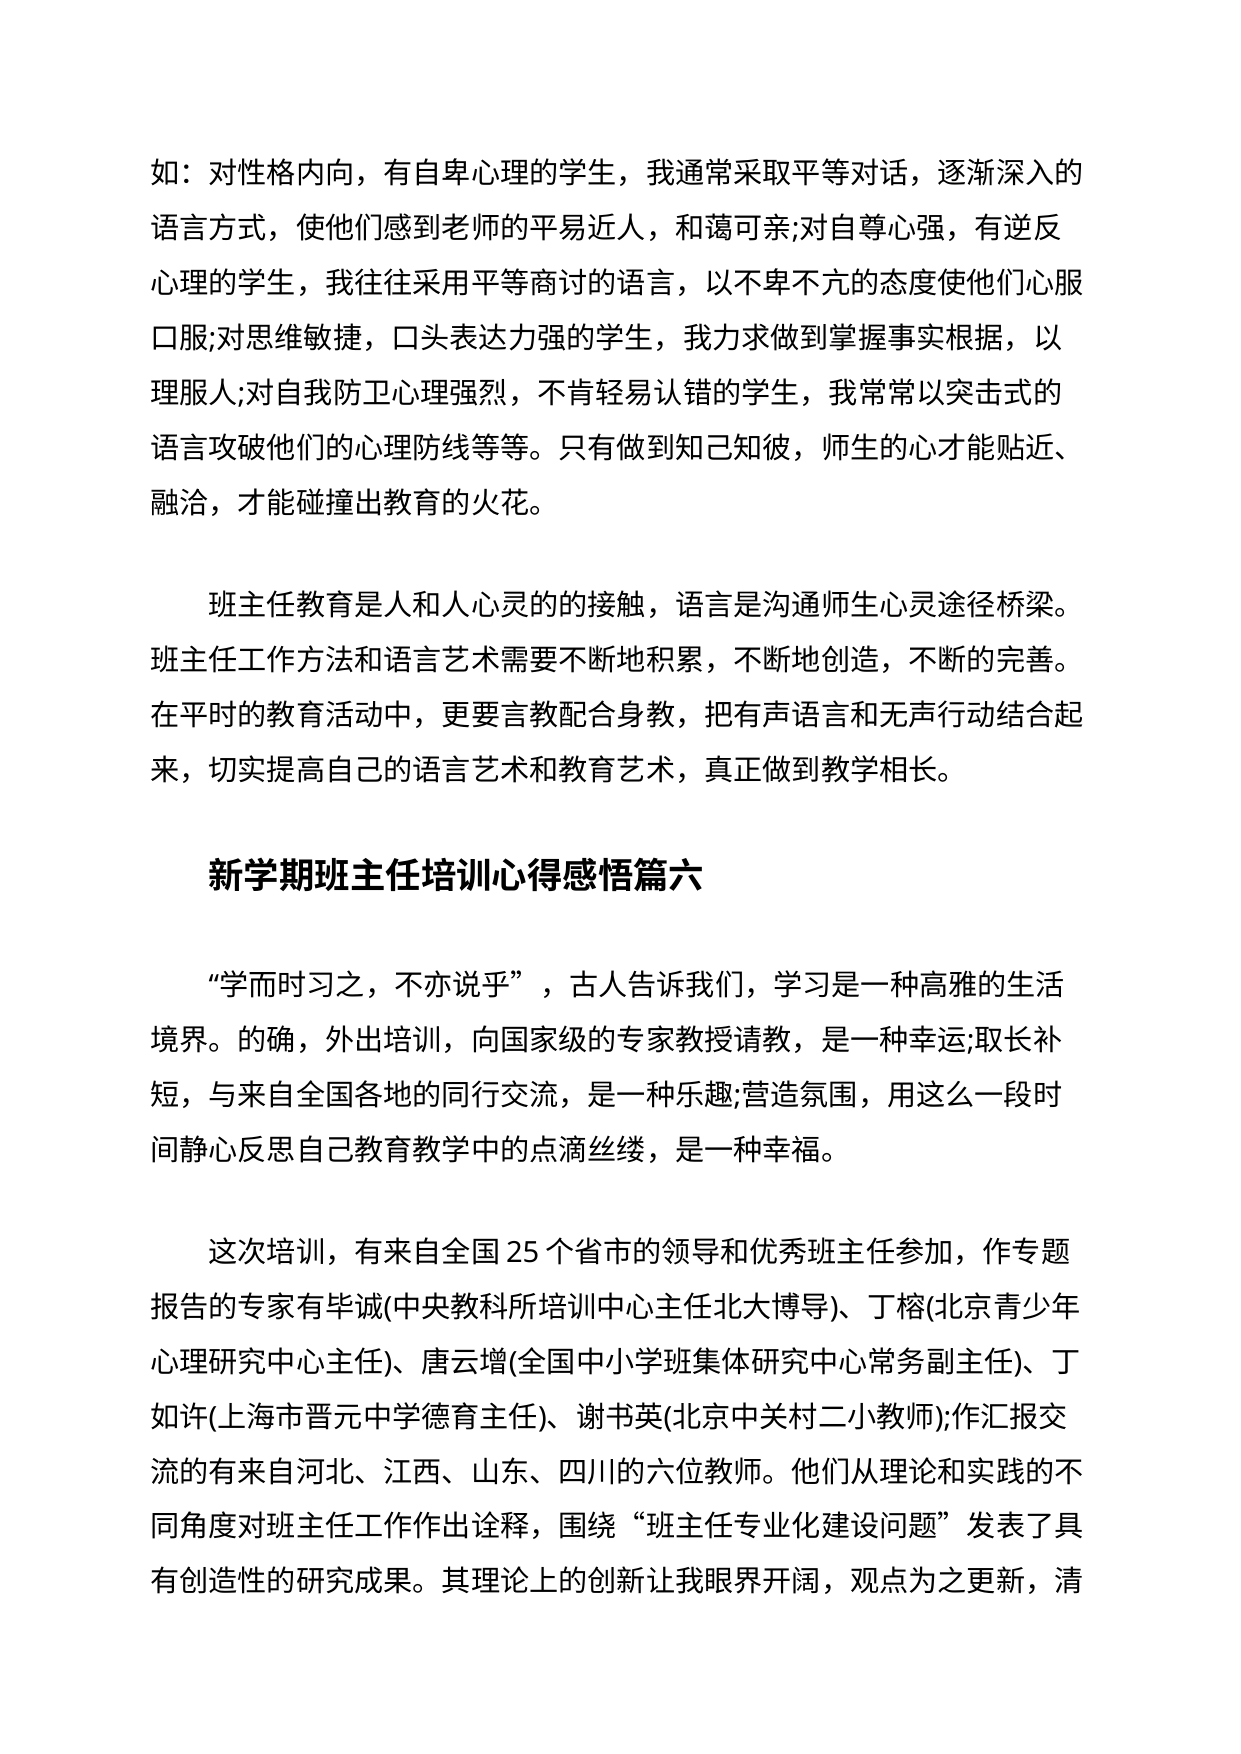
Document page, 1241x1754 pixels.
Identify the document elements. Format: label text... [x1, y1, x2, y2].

text 新学期班主任培训心得感悟篇六 [150, 848, 1090, 899]
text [150, 150, 1090, 522]
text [150, 1228, 1090, 1600]
text “学而时习之，不亦说乎”，古人告诉我们，学习是一种高雅的生活境界。的确，外出培训，向国家级的专家教授请教，是一种幸运;取长补短，与来自全国各地的同行交流，是一种乐趣;营造氛围，用这么一段时间静心反思自己教育教学中的点滴丝缕，是一种幸福。 [150, 961, 1090, 1169]
text 班主任教育是人和人心灵的的接触，语言是沟通师生心灵途径桥梁。班主任工作方法和语言艺术需要不断地积累，不断地创造，不断的完善。在平时的教育活动中，更要言教配合身教，把有声语言和无声行动结合起来，切实提高自己的语言艺术和教育艺术，真正做到教学相长。 [150, 581, 1090, 788]
